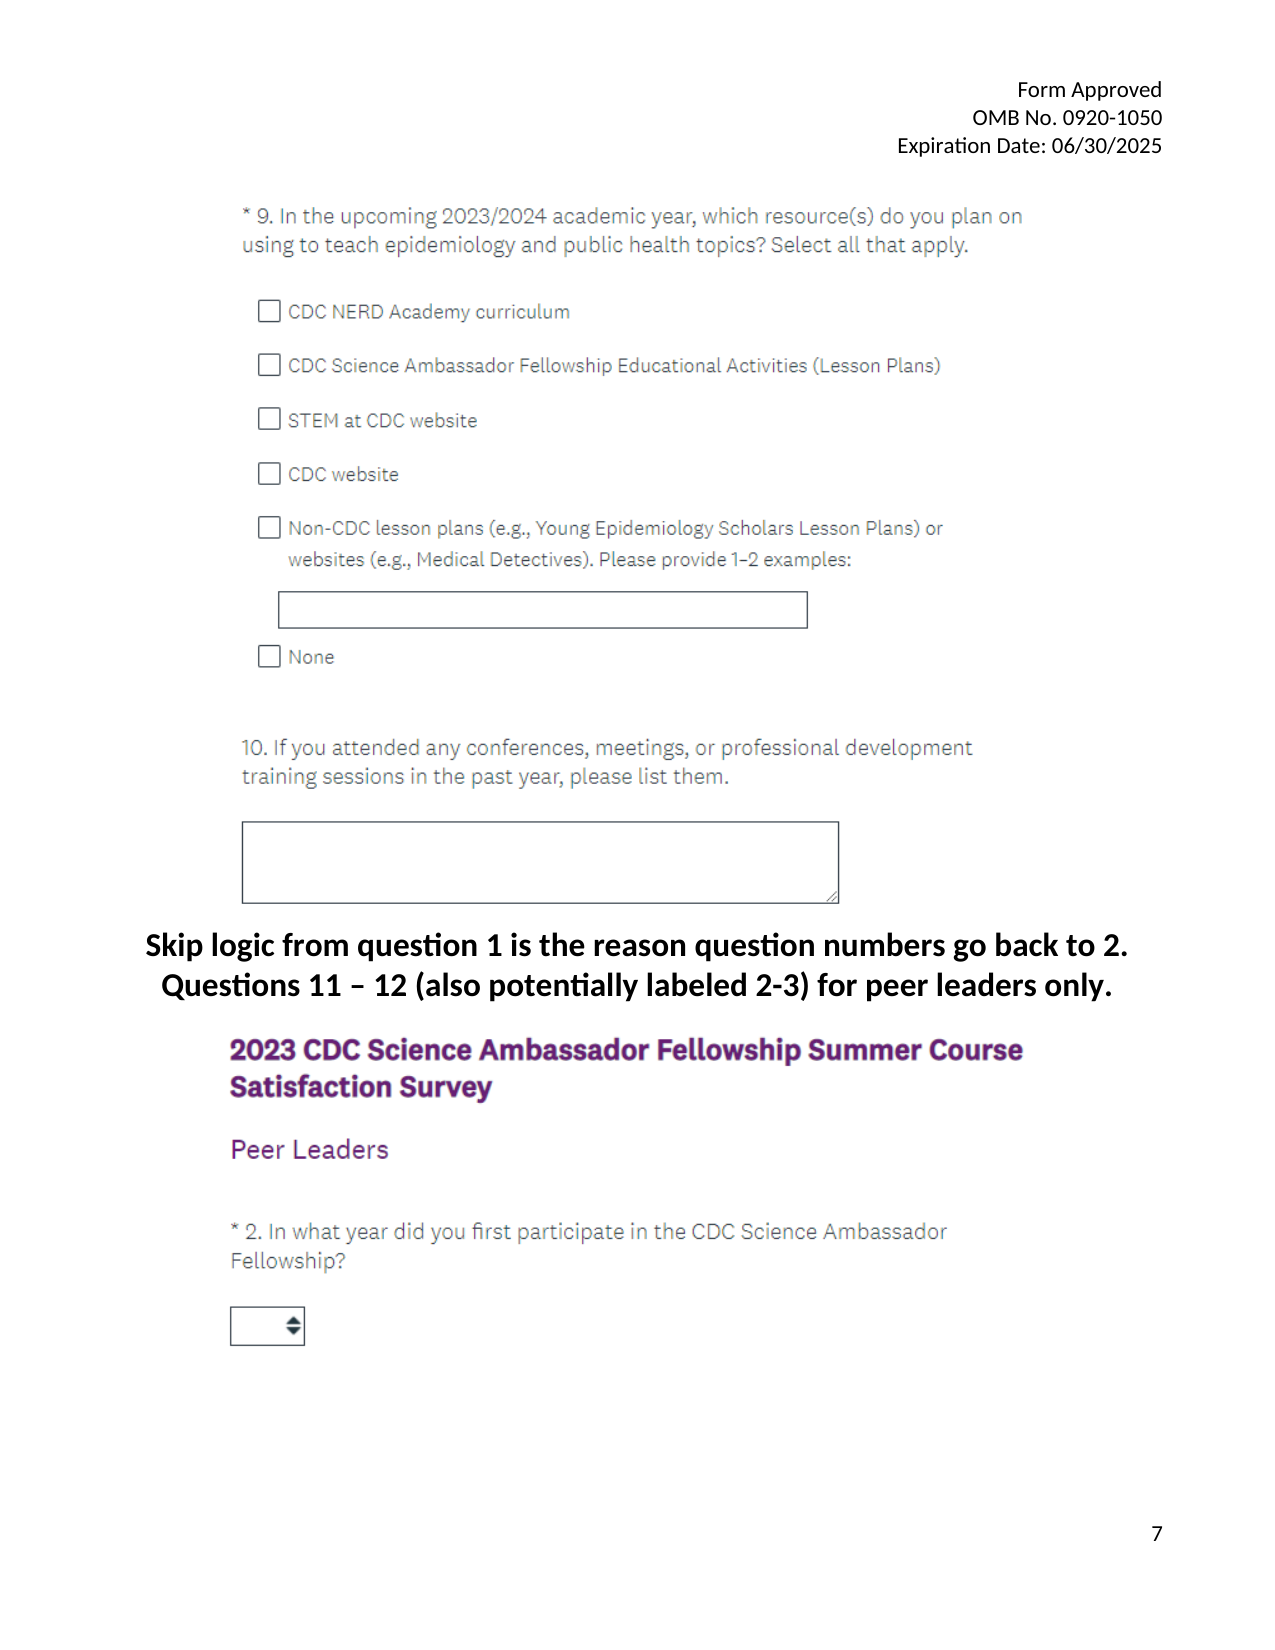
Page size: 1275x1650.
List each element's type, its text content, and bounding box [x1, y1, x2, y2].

text Skip logic from question 1 is the reason question numbers go back to 2. Questions 11 – 12 (also potentially labeled 2-3) for peer leaders only. [112, 924, 1162, 1005]
picture [112, 187, 1163, 924]
picture [112, 1005, 1163, 1369]
